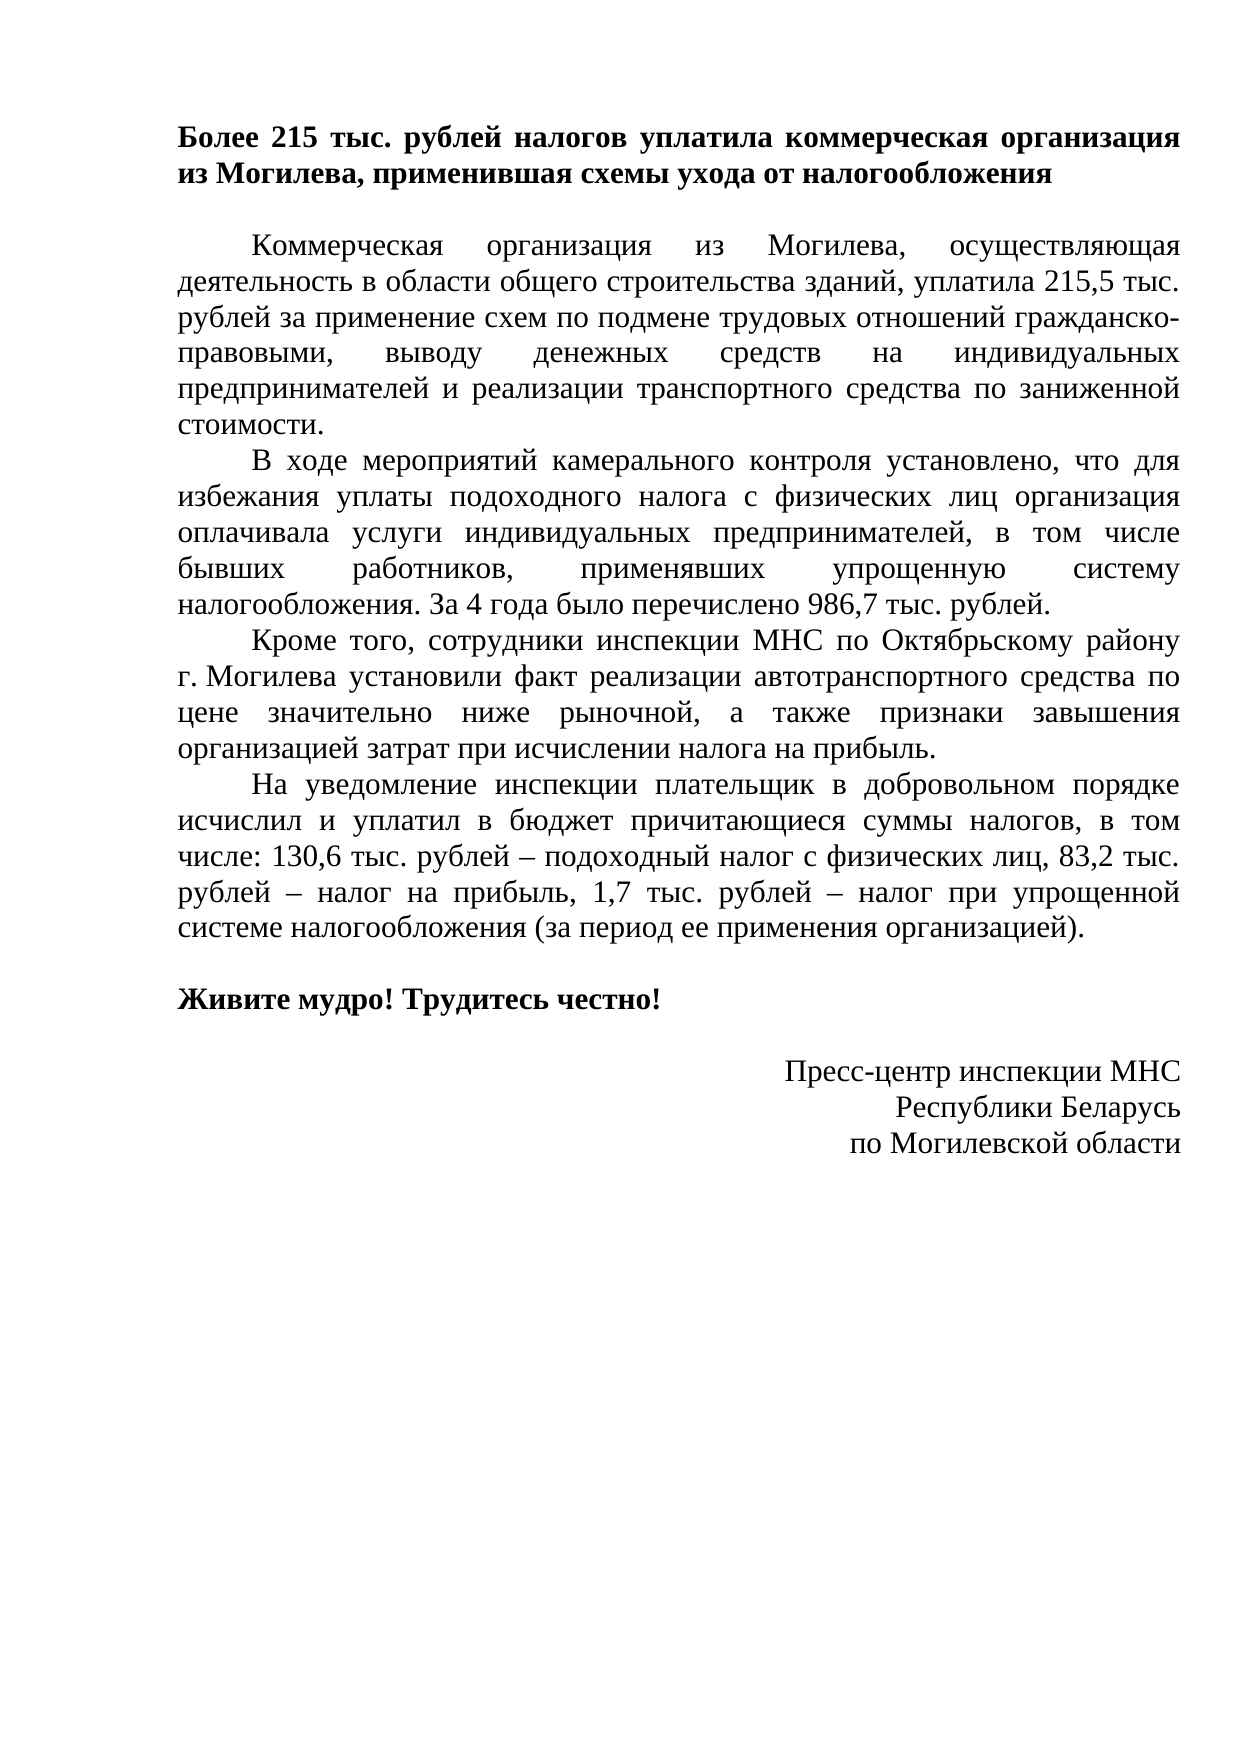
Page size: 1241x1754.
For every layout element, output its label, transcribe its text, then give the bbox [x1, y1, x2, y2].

text по Могилевской области [177, 1124, 1181, 1160]
text Живите мудро! Трудитесь честно! [177, 981, 1181, 1017]
text На уведомление инспекции плательщик в добровольном порядке исчислил и уплатил в бюджет причитающиеся суммы налогов, в том числе: 130,6 тыс. рублей – подоходный налог с физических лиц, 83,2 тыс. рублей – налог на прибыль, 1,7 тыс. рублей – налог при упрощенной системе налогообложения (за период ее применения организацией). [177, 765, 1181, 945]
text Республики Беларусь [177, 1088, 1181, 1124]
text В ходе мероприятий камерального контроля установлено, что для избежания уплаты подоходного налога с физических лиц организация оплачивала услуги индивидуальных предпринимателей, в том числе бывших работников, применявших упрощенную систему налогообложения. За 4 года было перечислено 986,7 тыс. рублей. [177, 442, 1181, 621]
text Более 215 тыс. рублей налогов уплатила коммерческая организация из Могилева, применившая схемы ухода от налогообложения [177, 118, 1181, 190]
text Коммерческая организация из Могилева, осуществляющая деятельность в области общего строительства зданий, уплатила 215,5 тыс. рублей за применение схем по подмене трудовых отношений гражданско-правовыми, выводу денежных средств на индивидуальных предпринимателей и реализации транспортного средства по заниженной стоимости. [177, 226, 1181, 442]
text Кроме того, сотрудники инспекции МНС по Октябрьскому району г. Могилева установили факт реализации автотранспортного средства по цене значительно ниже рыночной, а также признаки завышения организацией затрат при исчислении налога на прибыль. [177, 621, 1181, 765]
text Пресс-центр инспекции МНС [177, 1052, 1181, 1088]
